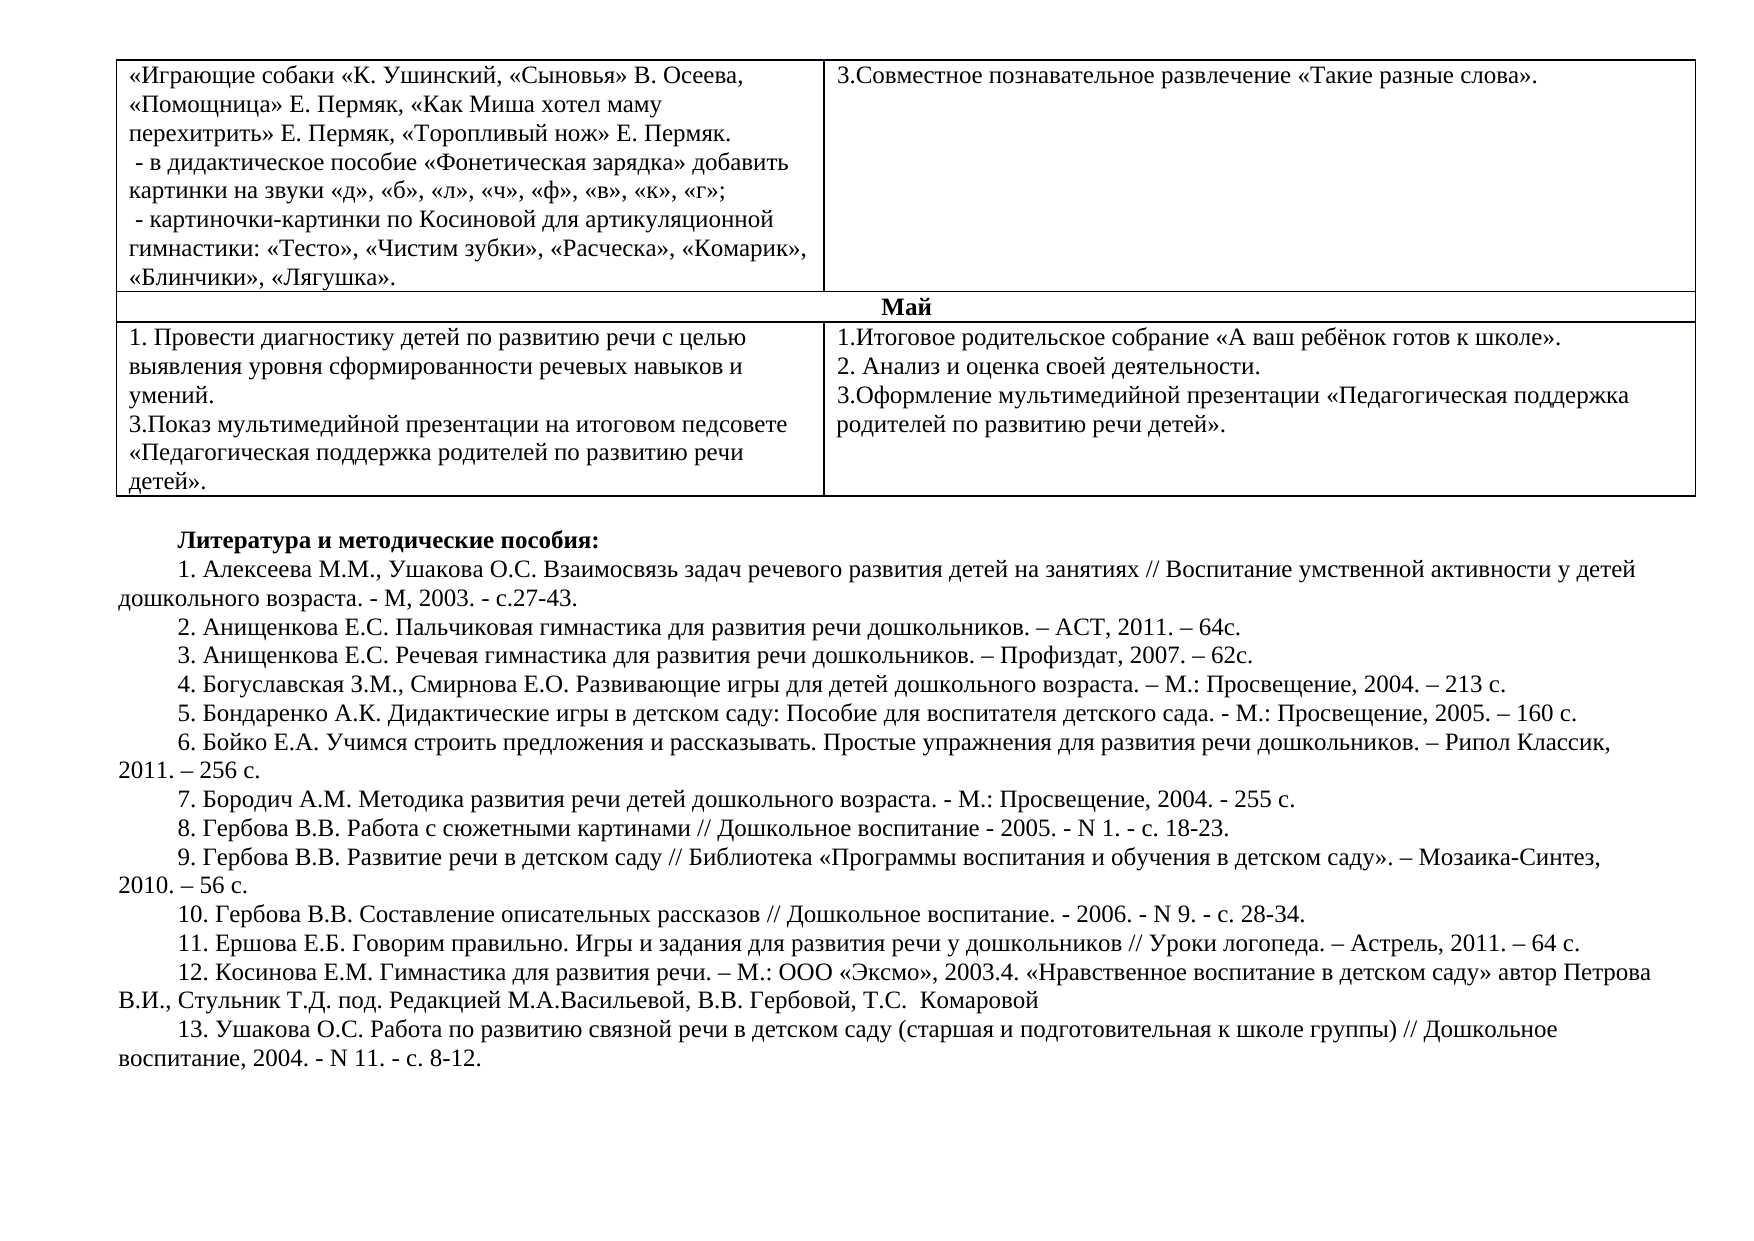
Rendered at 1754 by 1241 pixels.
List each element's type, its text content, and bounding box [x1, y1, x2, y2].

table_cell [825, 61, 1695, 291]
text 9. Гербова В.В. Развитие речи в детском саду // Библиотека «Программы воспитания и обучения в детском саду». – Мозаика-Синтез, 2010. – 56 с. [118, 842, 1654, 899]
text 3. Анищенкова Е.С. Речевая гимнастика для развития речи дошкольников. – Профиздат, 2007. – 62с. [118, 640, 1654, 669]
text Литература и методические пособия: [118, 525, 1654, 554]
text 2. Анищенкова Е.С. Пальчиковая гимнастика для развития речи дошкольников. – АСТ, 2011. – 64с. [118, 612, 1654, 640]
text 5. Бондаренко А.К. Дидактические игры в детском саду: Пособие для воспитателя детского сада. - М.: Просвещение, 2005. – 160 с. [118, 698, 1654, 727]
text 7. Бородич А.М. Методика развития речи детей дошкольного возраста. - М.: Просвещение, 2004. - 255 с. [118, 784, 1654, 813]
text 4. Богуславская З.М., Смирнова Е.О. Развивающие игры для детей дошкольного возраста. – М.: Просвещение, 2004. – 213 с. [118, 669, 1654, 698]
text 10. Гербова В.В. Составление описательных рассказов // Дошкольное воспитание. - 2006. - N 9. - с. 28-34. [118, 899, 1654, 928]
table_cell 1.Итоговое родительское собрание «А ваш ребёнок готов к школе». 2. Анализ и оценка своей деятельности. 3.Оформление мультимедийной презентации «Педагогическая поддержка родителей по развитию речи детей». [825, 323, 1695, 495]
text 6. Бойко Е.А. Учимся строить предложения и рассказывать. Простые упражнения для развития речи дошкольников. – Рипол Классик, 2011. – 256 с. [118, 727, 1654, 784]
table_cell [117, 61, 823, 291]
table_cell Май [117, 292, 1695, 321]
text 13. Ушакова О.С. Работа по развитию связной речи в детском саду (старшая и подготовительная к школе группы) // Дошкольное воспитание, 2004. - N 11. - с. 8-12. [118, 1014, 1654, 1072]
text 12. Косинова Е.М. Гимнастика для развития речи. – М.: ООО «Эксмо», 2003.4. «Нравственное воспитание в детском саду» автор Петрова В.И., Стульник Т.Д. под. Редакцией М.А.Васильевой, В.В. Гербовой, Т.С. Комаровой [118, 957, 1654, 1014]
text 8. Гербова В.В. Работа с сюжетными картинами // Дошкольное воспитание - 2005. - N 1. - с. 18-23. [118, 813, 1654, 842]
text 11. Ершова Е.Б. Говорим правильно. Игры и задания для развития речи у дошкольников // Уроки логопеда. – Астрель, 2011. – 64 с. [118, 928, 1654, 957]
text 1. Алексеева М.М., Ушакова О.С. Взаимосвязь задач речевого развития детей на занятиях // Воспитание умственной активности у детей дошкольного возраста. - М, 2003. - с.27-43. [118, 554, 1654, 612]
table_cell 1. Провести диагностику детей по развитию речи с целью выявления уровня сформированности речевых навыков и умений. 3.Показ мультимедийной презентации на итоговом педсовете «Педагогическая поддержка родителей по развитию речи детей». [117, 323, 823, 495]
